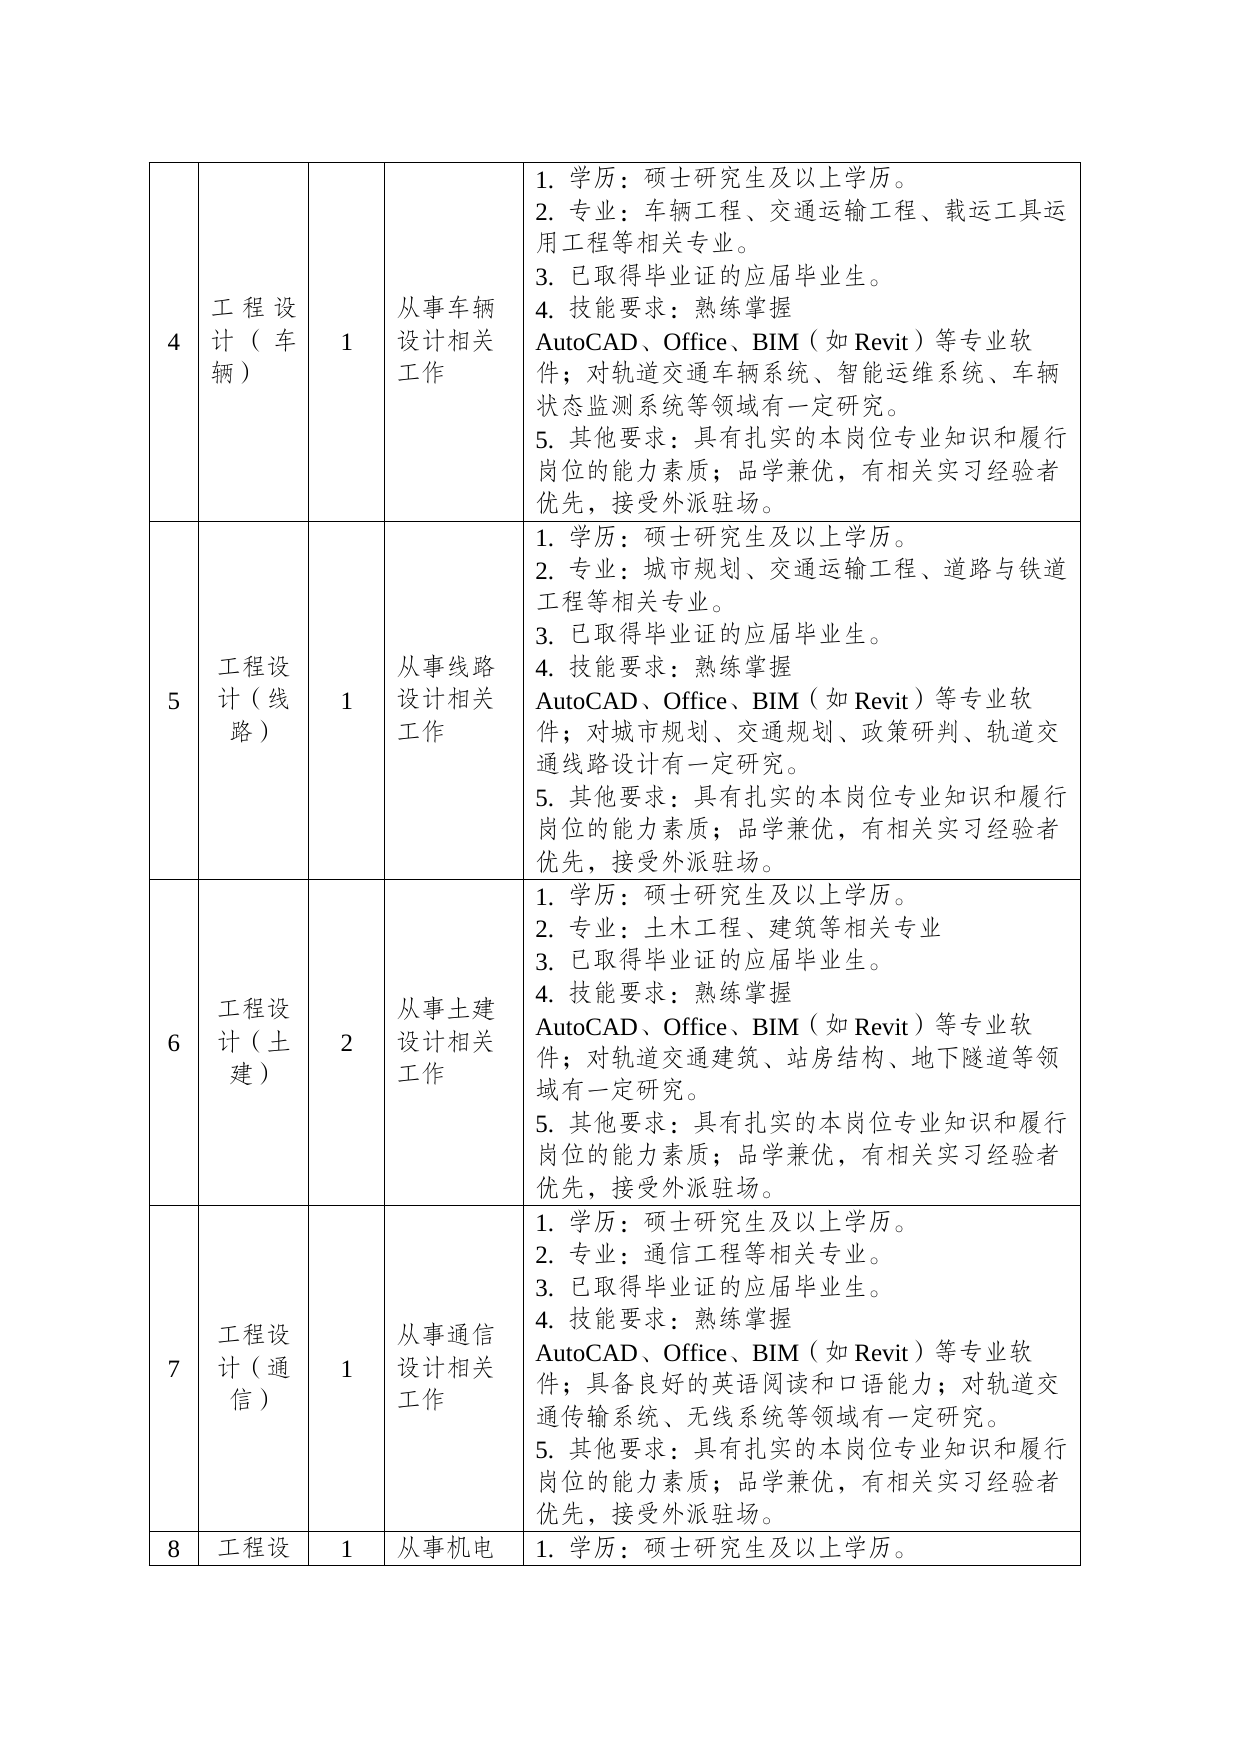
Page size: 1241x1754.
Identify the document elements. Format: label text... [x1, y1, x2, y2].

table_cell 学历：硕士研究生及以上学历。 专业：车辆工程、交通运输工程、载运工具运用工程等相关专业。 已取得毕业证的应届毕业生。 技能要求：熟练掌握AutoCAD、Office、BIM（如Revit）等专业软件；对轨道交通车辆系统、智能运维系统、车辆状态监测系统等领域有一定研究。 其他要求：具有扎实的本岗位专业知识和履行岗位的能力素质；品学兼优，有相关实习经验者优先，接受外派驻场。 [524, 163, 1080, 521]
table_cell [524, 1532, 1080, 1565]
table_cell 从事车辆设计相关工作 [385, 163, 523, 521]
table_cell 工程设计（机电） [199, 1532, 308, 1565]
table_cell 工程设计（线路） [199, 522, 308, 879]
table_cell 2 [309, 880, 384, 1205]
table_cell 从事土建设计相关工作 [385, 880, 523, 1205]
table_cell 7 [150, 1206, 198, 1531]
table_cell 工程设计（车辆） [199, 163, 308, 521]
table_cell 工程设计（通信） [199, 1206, 308, 1531]
table_cell 学历：硕士研究生及以上学历。 专业：通信工程等相关专业。 已取得毕业证的应届毕业生。 技能要求：熟练掌握AutoCAD、Office、BIM（如Revit）等专业软件；具备良好的英语阅读和口语能力；对轨道交通传输系统、无线系统等领域有一定研究。 其他要求：具有扎实的本岗位专业知识和履行岗位的能力素质；品学兼优，有相关实习经验者优先，接受外派驻场。 [524, 1206, 1080, 1531]
table_cell 从事机电设计相关工作 [385, 1532, 523, 1565]
table_cell 1 [309, 1532, 384, 1565]
table_cell 从事通信设计相关工作 [385, 1206, 523, 1531]
table_cell 8 [150, 1532, 198, 1565]
table_cell 1 [309, 522, 384, 879]
table_cell 6 [150, 880, 198, 1205]
table_cell 5 [150, 522, 198, 879]
table_cell 学历：硕士研究生及以上学历。 专业：城市规划、交通运输工程、道路与铁道工程等相关专业。 已取得毕业证的应届毕业生。 技能要求：熟练掌握AutoCAD、Office、BIM（如Revit）等专业软件；对城市规划、交通规划、政策研判、轨道交通线路设计有一定研究。 其他要求：具有扎实的本岗位专业知识和履行岗位的能力素质；品学兼优，有相关实习经验者优先，接受外派驻场。 [524, 522, 1080, 879]
table_cell 4 [150, 163, 198, 521]
table_cell 学历：硕士研究生及以上学历。 专业：土木工程、建筑等相关专业 已取得毕业证的应届毕业生。 技能要求：熟练掌握AutoCAD、Office、BIM（如Revit）等专业软件；对轨道交通建筑、站房结构、地下隧道等领域有一定研究。 其他要求：具有扎实的本岗位专业知识和履行岗位的能力素质；品学兼优，有相关实习经验者优先，接受外派驻场。 [524, 880, 1080, 1205]
table_cell 从事线路设计相关工作 [385, 522, 523, 879]
table_cell 1 [309, 163, 384, 521]
table_cell 工程设计（土建） [199, 880, 308, 1205]
table_cell 1 [309, 1206, 384, 1531]
